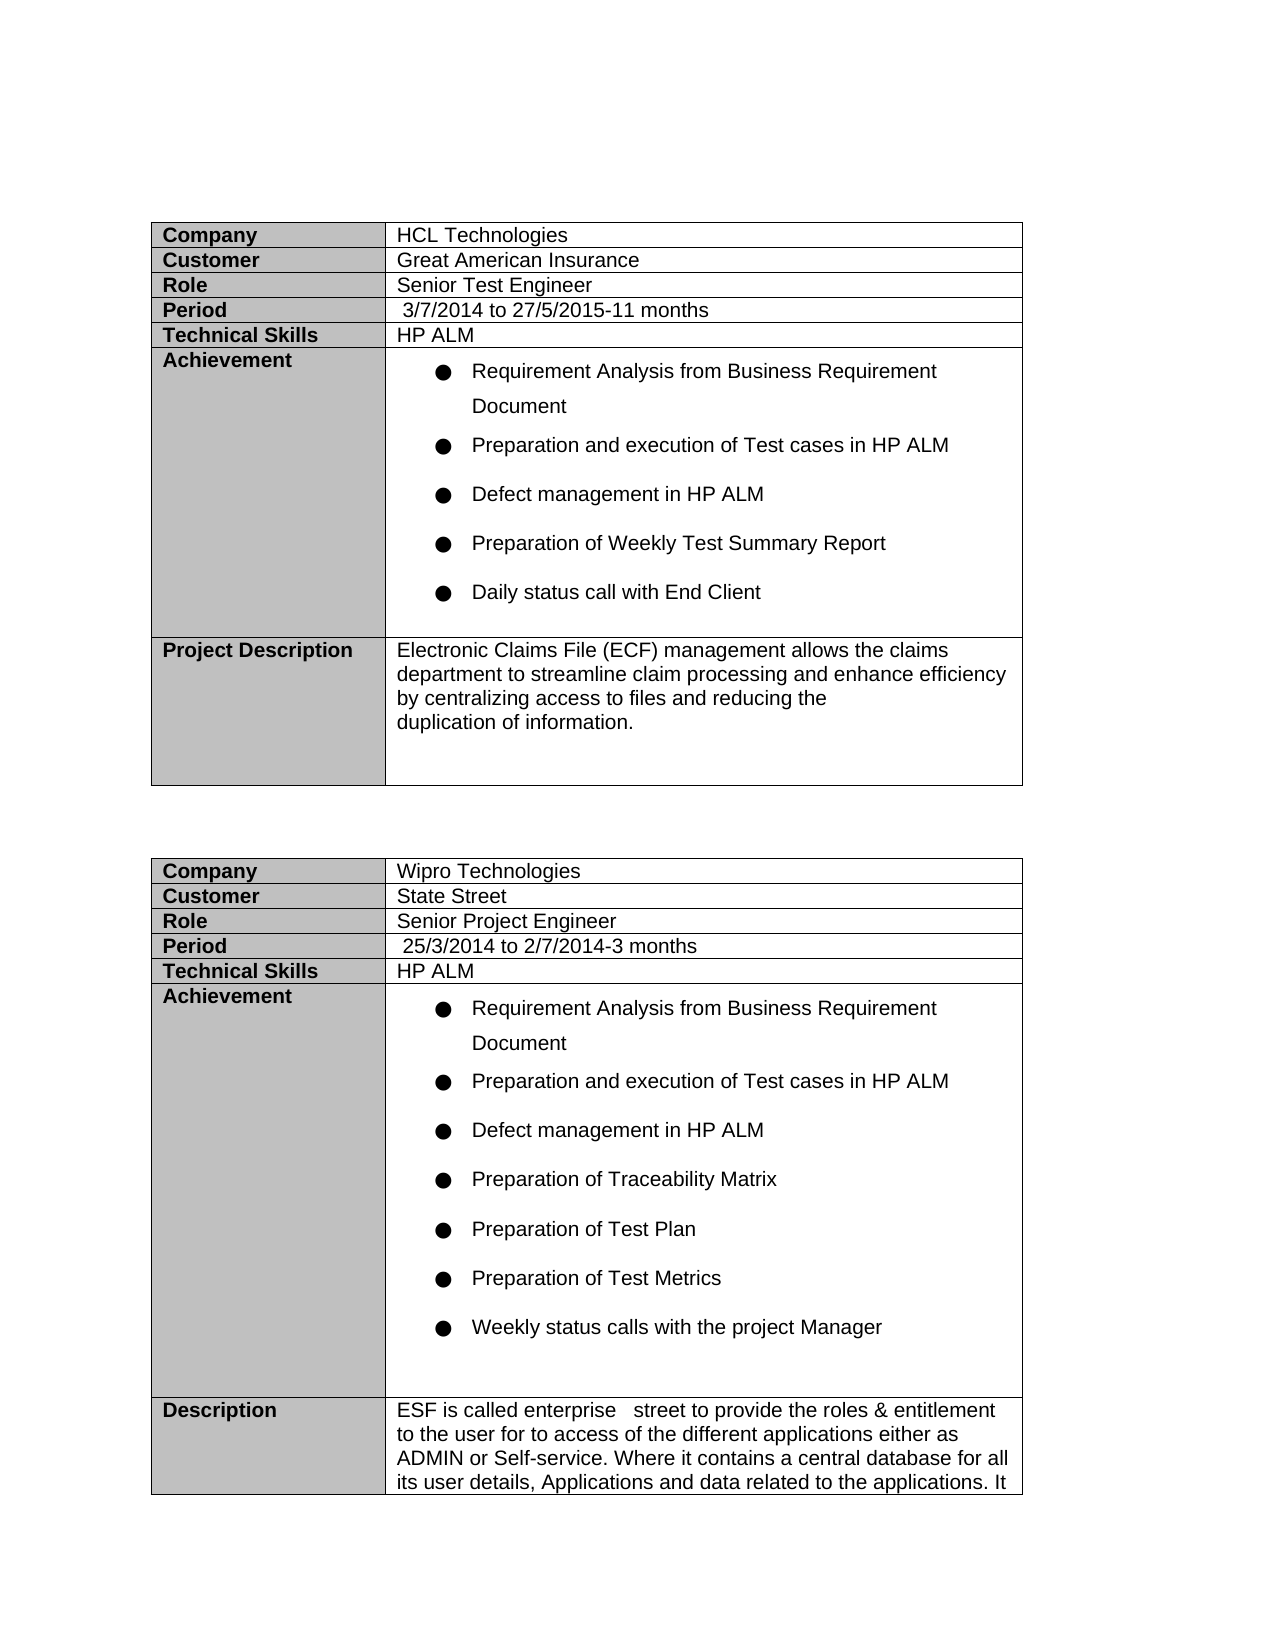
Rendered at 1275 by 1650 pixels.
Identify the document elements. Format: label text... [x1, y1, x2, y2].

table_cell Achievement [152, 348, 385, 637]
table_cell 25/3/2014 to 2/7/2014-3 months [386, 934, 1022, 958]
table_header Company [152, 859, 385, 883]
table_cell Customer [152, 884, 385, 908]
table_cell Customer [152, 248, 385, 272]
table_cell Achievement [152, 984, 385, 1397]
table_cell Senior Test Engineer [386, 273, 1022, 297]
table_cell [386, 1398, 1022, 1494]
table_cell Description [152, 1398, 385, 1494]
table_cell Role [152, 273, 385, 297]
table_header Company [152, 223, 385, 247]
table_cell Technical Skills [152, 959, 385, 983]
table_cell Great American Insurance [386, 248, 1022, 272]
table_cell HP ALM [386, 323, 1022, 347]
table_cell Period [152, 298, 385, 322]
table_cell Senior Project Engineer [386, 909, 1022, 933]
table_cell Requirement Analysis from Business Requirement Document Preparation and execution of Test cases in HP ALM Defect management in HP ALM Preparation of Weekly Test Summary Report Daily status call with End Client [386, 348, 1022, 637]
table_cell State Street [386, 884, 1022, 908]
table_cell Requirement Analysis from Business Requirement Document Preparation and execution of Test cases in HP ALM Defect management in HP ALM Preparation of Traceability Matrix Preparation of Test Plan Preparation of Test Metrics Weekly status calls with the project Manager [386, 984, 1022, 1397]
table_cell Period [152, 934, 385, 958]
table_header Wipro Technologies [386, 859, 1022, 883]
table_cell Electronic Claims File (ECF) management allows the claims department to streamline claim processing and enhance efficiency by centralizing access to files and reducing the duplication of information. [386, 638, 1022, 785]
table_cell HP ALM [386, 959, 1022, 983]
table_cell Project Description [152, 638, 385, 785]
table_cell Role [152, 909, 385, 933]
table_header HCL Technologies [386, 223, 1022, 247]
table_cell Technical Skills [152, 323, 385, 347]
table_cell 3/7/2014 to 27/5/2015-11 months [386, 298, 1022, 322]
